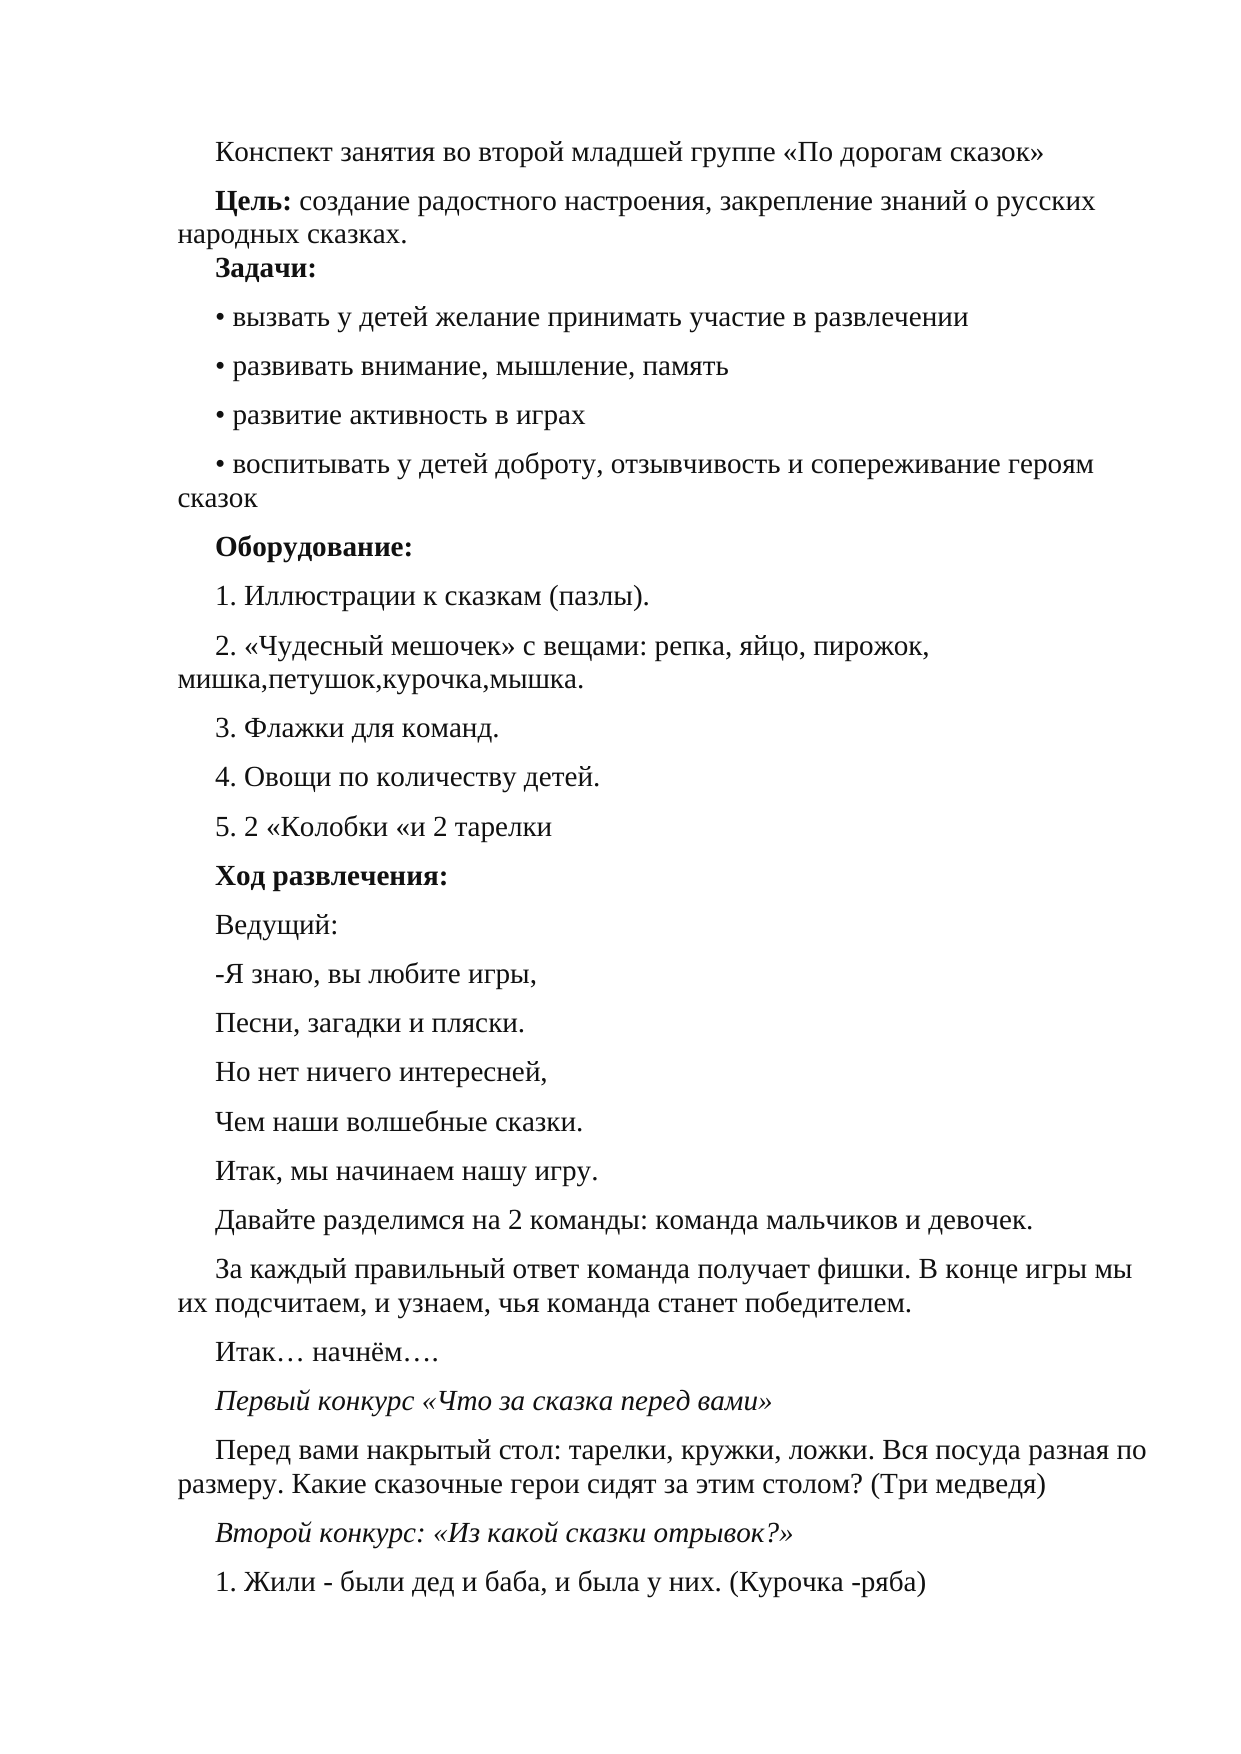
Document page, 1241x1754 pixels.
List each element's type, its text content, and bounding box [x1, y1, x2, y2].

text Давайте разделимся на 2 команды: команда мальчиков и девочек. [177, 1202, 1152, 1236]
text За каждый правильный ответ команда получает фишки. В конце игры мы их подсчитаем, и узнаем, чья команда станет победителем. [177, 1251, 1152, 1318]
text • вызвать у детей желание принимать участие в развлечении [177, 299, 1152, 333]
text 1. Иллюстрации к сказкам (пазлы). [177, 578, 1152, 612]
text Конспект занятия во второй младшей группе «По дорогам сказок» [177, 134, 1152, 167]
text Но нет ничего интересней, [177, 1054, 1152, 1088]
text Песни, загадки и пляски. [177, 1005, 1152, 1039]
text 5. 2 «Колобки «и 2 тарелки [177, 809, 1152, 842]
text • развитие активность в играх [177, 397, 1152, 431]
text 2. «Чудесный мешочек» с вещами: репка, яйцо, пирожок, мишка,петушок,курочка,мышка. [177, 628, 1152, 695]
text Перед вами накрытый стол: тарелки, кружки, ложки. Вся посуда разная по размеру. Какие сказочные герои сидят за этим столом? (Три медведя) [177, 1432, 1152, 1499]
text Оборудование: [177, 529, 1152, 563]
text 1. Жили - были дед и баба, и была у них. (Курочка -ряба) [177, 1564, 1152, 1598]
text -Я знаю, вы любите игры, [177, 956, 1152, 990]
text Итак, мы начинаем нашу игру. [177, 1153, 1152, 1186]
text Задачи: [177, 250, 1152, 283]
text Цель: создание радостного настроения, закрепление знаний о русских народных сказках. [177, 183, 1152, 250]
text 4. Овощи по количеству детей. [177, 759, 1152, 793]
text Ход развлечения: [177, 858, 1152, 891]
text Второй конкурс: «Из какой сказки отрывок?» [177, 1515, 1152, 1548]
text 3. Флажки для команд. [177, 710, 1152, 744]
text Первый конкурс «Что за сказка перед вами» [177, 1383, 1152, 1417]
text Чем наши волшебные сказки. [177, 1104, 1152, 1137]
text Итак… начнём…. [177, 1334, 1152, 1367]
text • развивать внимание, мышление, память [177, 348, 1152, 382]
text Ведущий: [177, 907, 1152, 941]
text • воспитывать у детей доброту, отзывчивость и сопереживание героям сказок [177, 447, 1152, 514]
